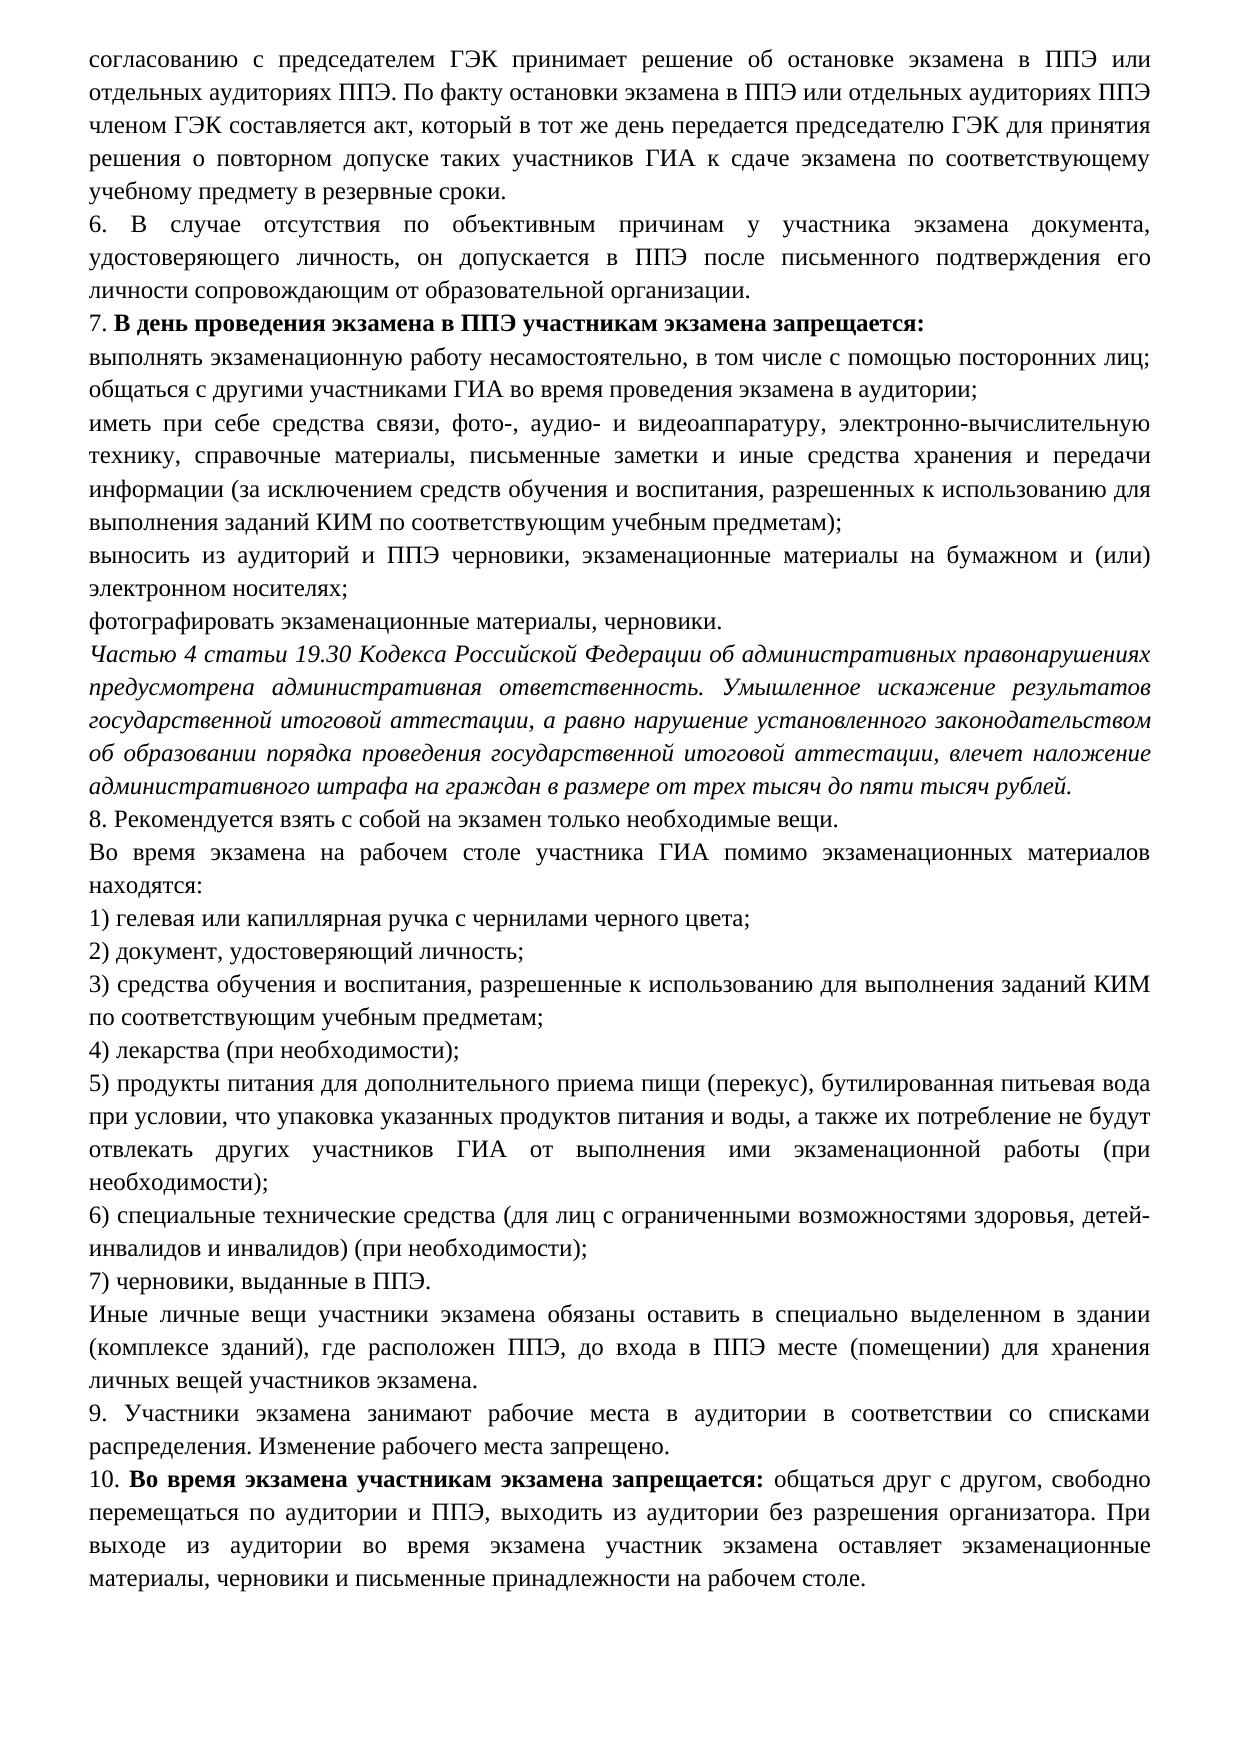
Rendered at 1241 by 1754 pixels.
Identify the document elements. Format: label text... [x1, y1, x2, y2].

text 8. Рекомендуется взять с собой на экзамен только необходимые вещи. [89, 804, 1152, 833]
text 6) специальные технические средства (для лиц с ограниченными возможностями здоровья, детей-инвалидов и инвалидов) (при необходимости); [89, 1200, 1152, 1262]
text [89, 44, 1152, 205]
text 2) документ, удостоверяющий личность; [89, 936, 1152, 965]
text 4) лекарства (при необходимости); [89, 1035, 1152, 1064]
text 6. В случае отсутствия по объективным причинам у участника экзамена документа, удостоверяющего личность, он допускается в ППЭ после письменного подтверждения его личности сопровождающим от образовательной организации. [89, 209, 1152, 304]
text Во время экзамена на рабочем столе участника ГИА помимо экзаменационных материалов находятся: [89, 837, 1152, 899]
text фотографировать экзаменационные материалы, черновики. [89, 606, 1152, 634]
text 9. Участники экзамена занимают рабочие места в аудитории в соответствии со списками распределения. Изменение рабочего места запрещено. [89, 1398, 1152, 1460]
text 7) черновики, выданные в ППЭ. [89, 1266, 1152, 1295]
text 5) продукты питания для дополнительного приема пищи (перекус), бутилированная питьевая вода при условии, что упаковка указанных продуктов питания и воды, а также их потребление не будут отвлекать других участников ГИА от выполнения ими экзаменационной работы (при необходимости); [89, 1068, 1152, 1196]
text 7. В день проведения экзамена в ППЭ участникам экзамена запрещается: [89, 308, 1152, 337]
text 10. Во время экзамена участникам экзамена запрещается: общаться друг с другом, свободно перемещаться по аудитории и ППЭ, выходить из аудитории без разрешения организатора. При выходе из аудитории во время экзамена участник экзамена оставляет экзаменационные материалы, черновики и письменные принадлежности на рабочем столе. [89, 1464, 1152, 1592]
text Иные личные вещи участники экзамена обязаны оставить в специально выделенном в здании (комплексе зданий), где расположен ППЭ, до входа в ППЭ месте (помещении) для хранения личных вещей участников экзамена. [89, 1299, 1152, 1394]
text выносить из аудиторий и ППЭ черновики, экзаменационные материалы на бумажном и (или) электронном носителях; [89, 540, 1152, 601]
text выполнять экзаменационную работу несамостоятельно, в том числе с помощью посторонних лиц; общаться с другими участниками ГИА во время проведения экзамена в аудитории; [89, 342, 1152, 403]
text 3) средства обучения и воспитания, разрешенные к использованию для выполнения заданий КИМ по соответствующим учебным предметам; [89, 969, 1152, 1031]
text Частью 4 статьи 19.30 Кодекса Российской Федерации об административных правонарушениях предусмотрена административная ответственность. Умышленное искажение результатов государственной итоговой аттестации, а равно нарушение установленного законодательством об образовании порядка проведения государственной итоговой аттестации, влечет наложение административного штрафа на граждан в размере от трех тысяч до пяти тысяч рублей. [89, 639, 1152, 799]
text 1) гелевая или капиллярная ручка с чернилами черного цвета; [89, 903, 1152, 932]
text иметь при себе средства связи, фото-, аудио- и видеоаппаратуру, электронно-вычислительную технику, справочные материалы, письменные заметки и иные средства хранения и передачи информации (за исключением средств обучения и воспитания, разрешенных к использованию для выполнения заданий КИМ по соответствующим учебным предметам); [89, 408, 1152, 535]
